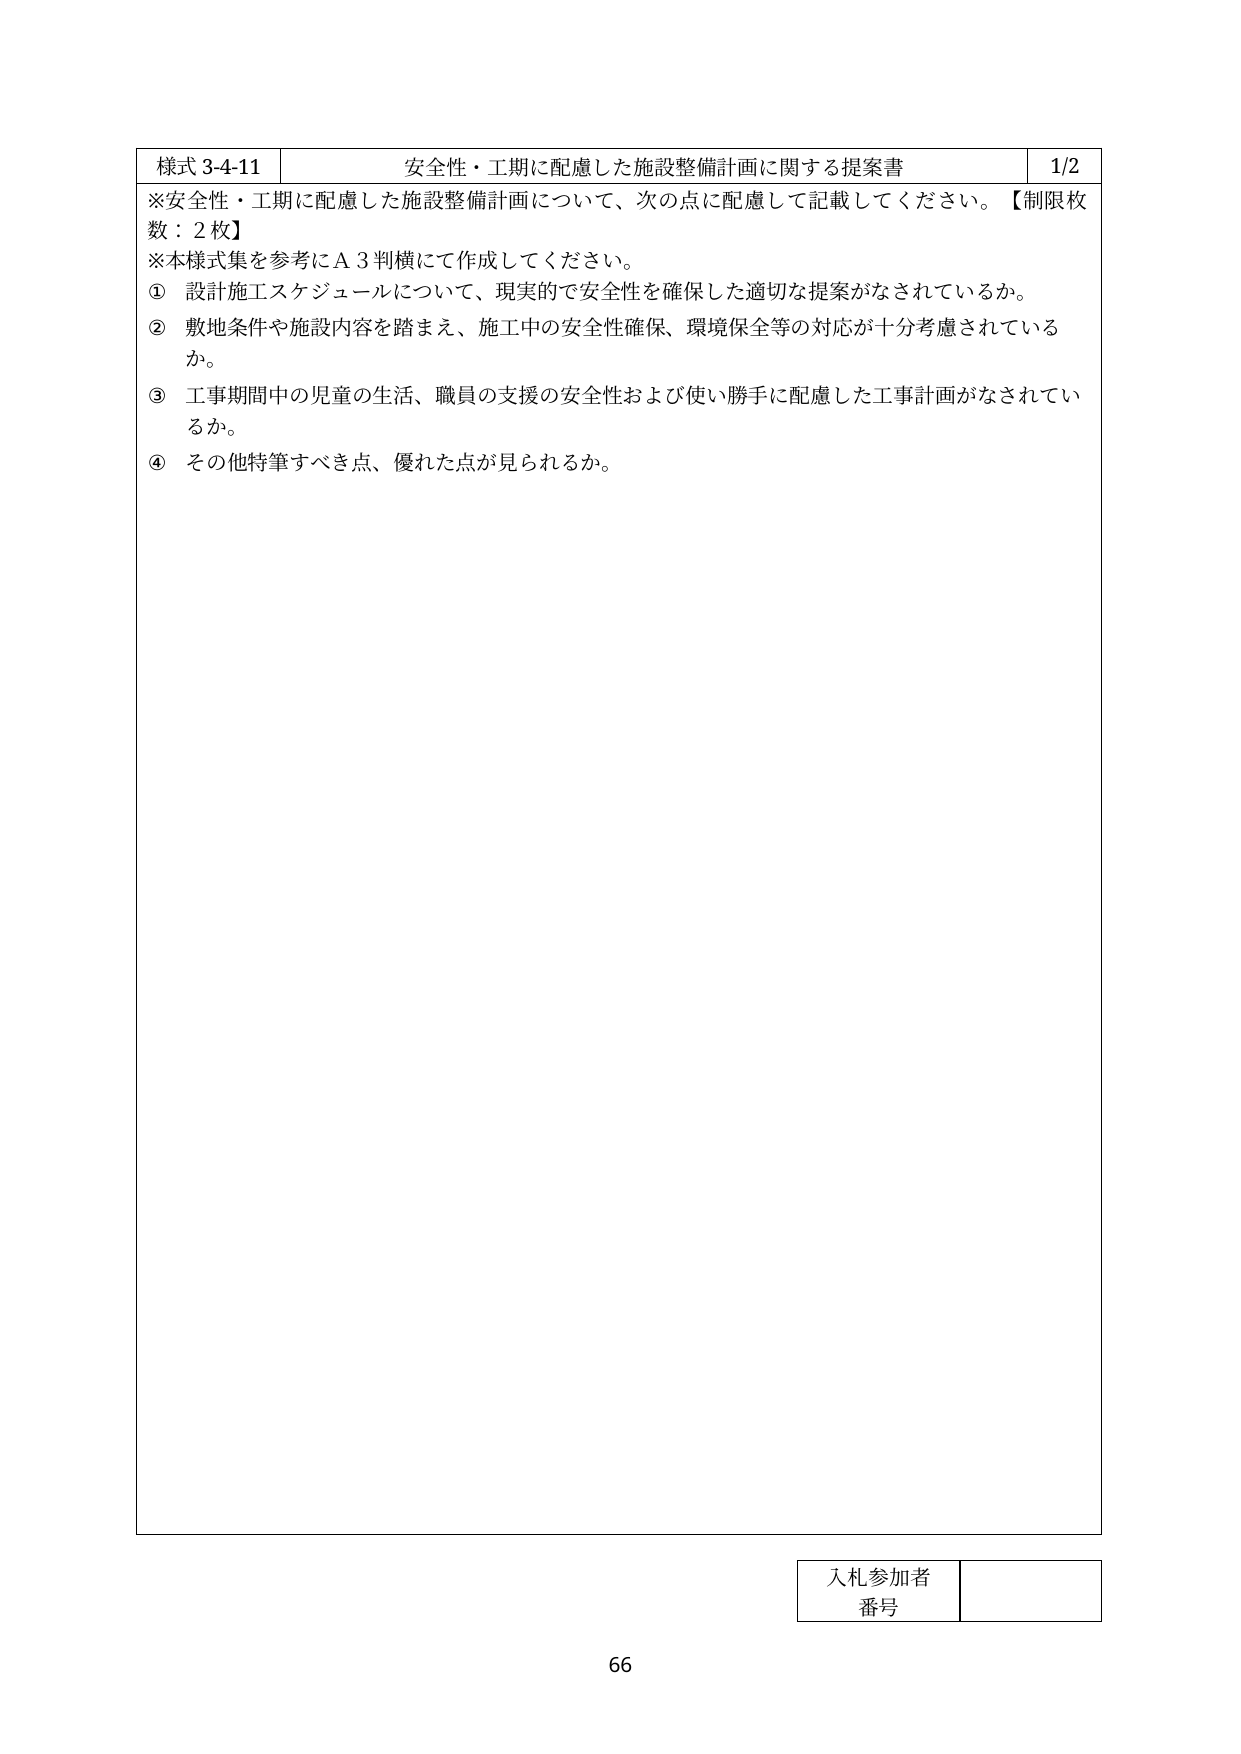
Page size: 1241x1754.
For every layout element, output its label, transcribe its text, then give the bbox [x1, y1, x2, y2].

table_header 安全性・工期に配慮した施設整備計画に関する提案書 [281, 149, 1027, 183]
table_header 様式3-4-11 [137, 149, 280, 183]
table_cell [137, 184, 1101, 1534]
table_header 1/2 [1028, 149, 1101, 183]
